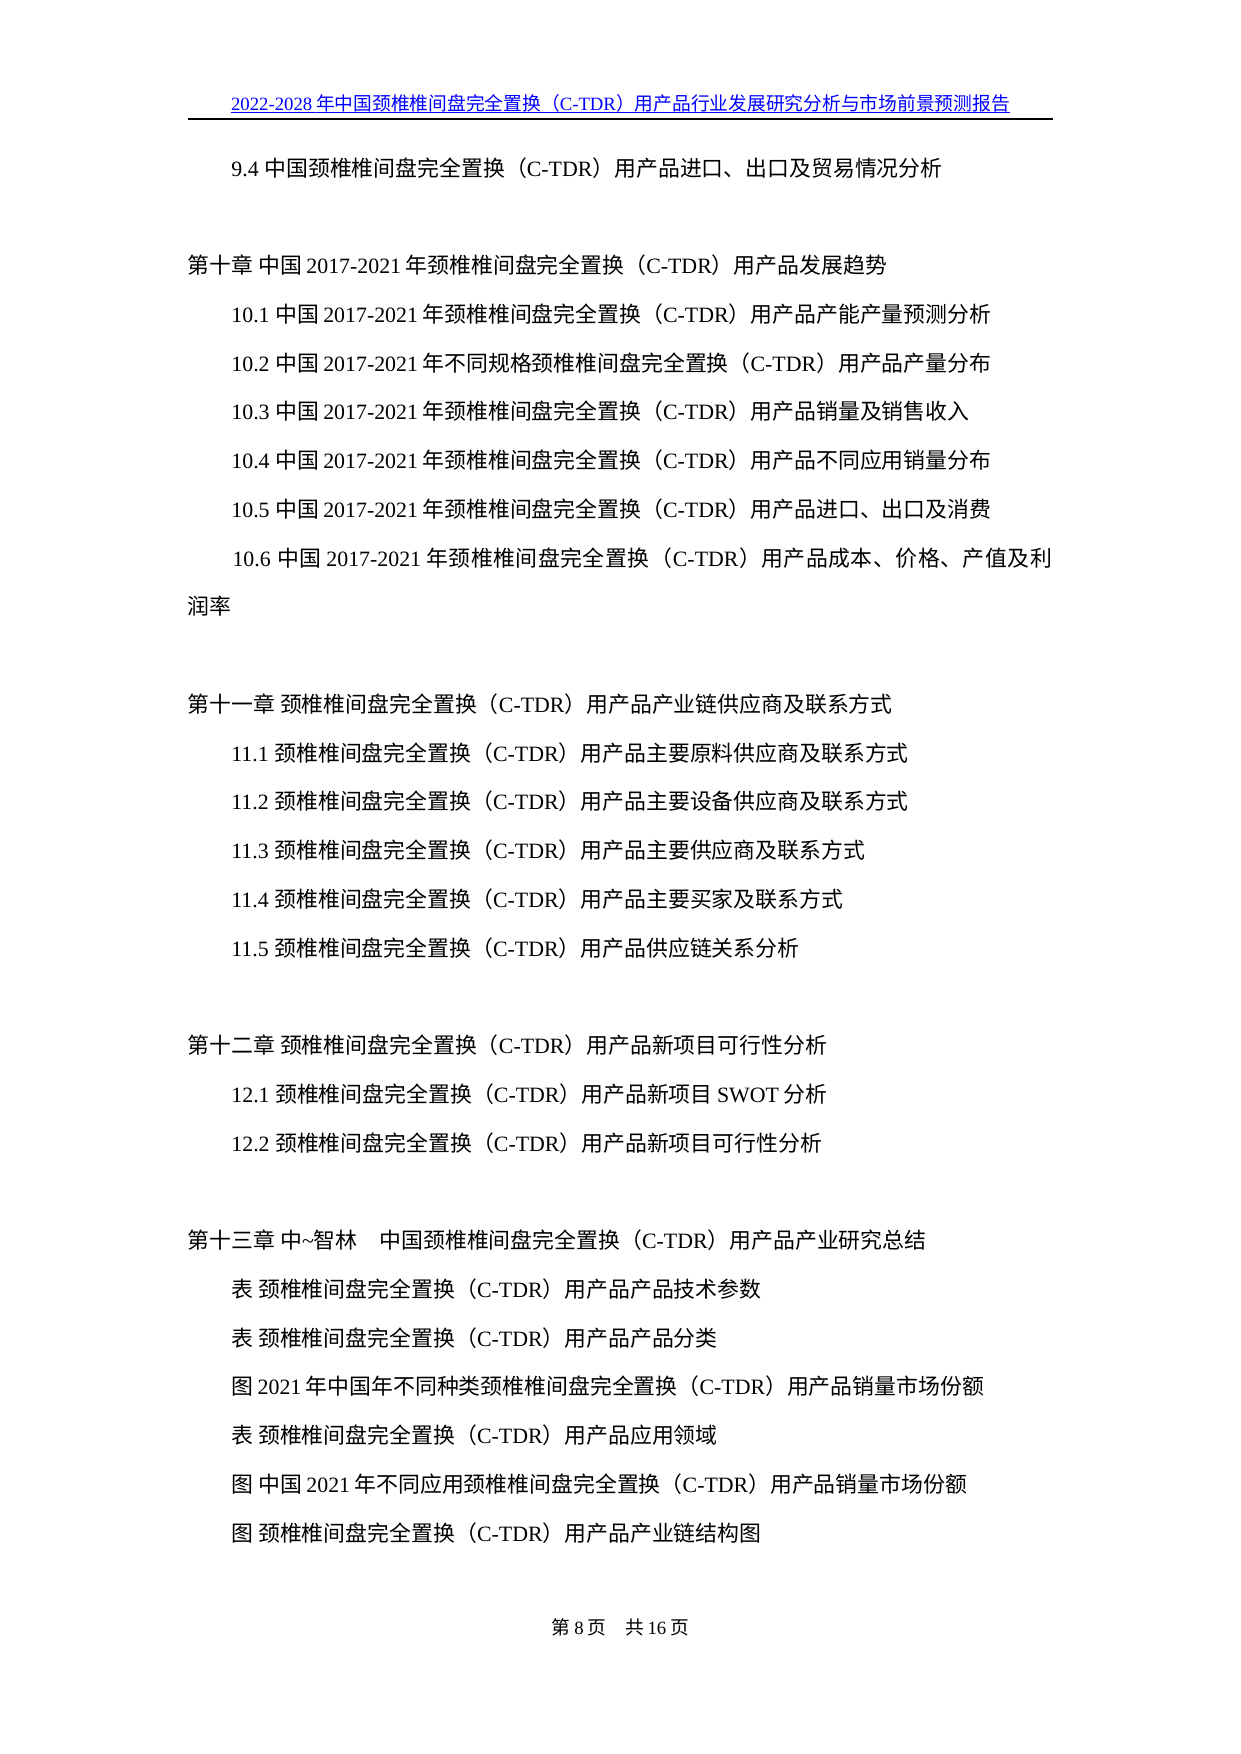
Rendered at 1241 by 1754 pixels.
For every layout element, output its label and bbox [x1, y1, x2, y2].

text [187, 150, 1053, 1548]
